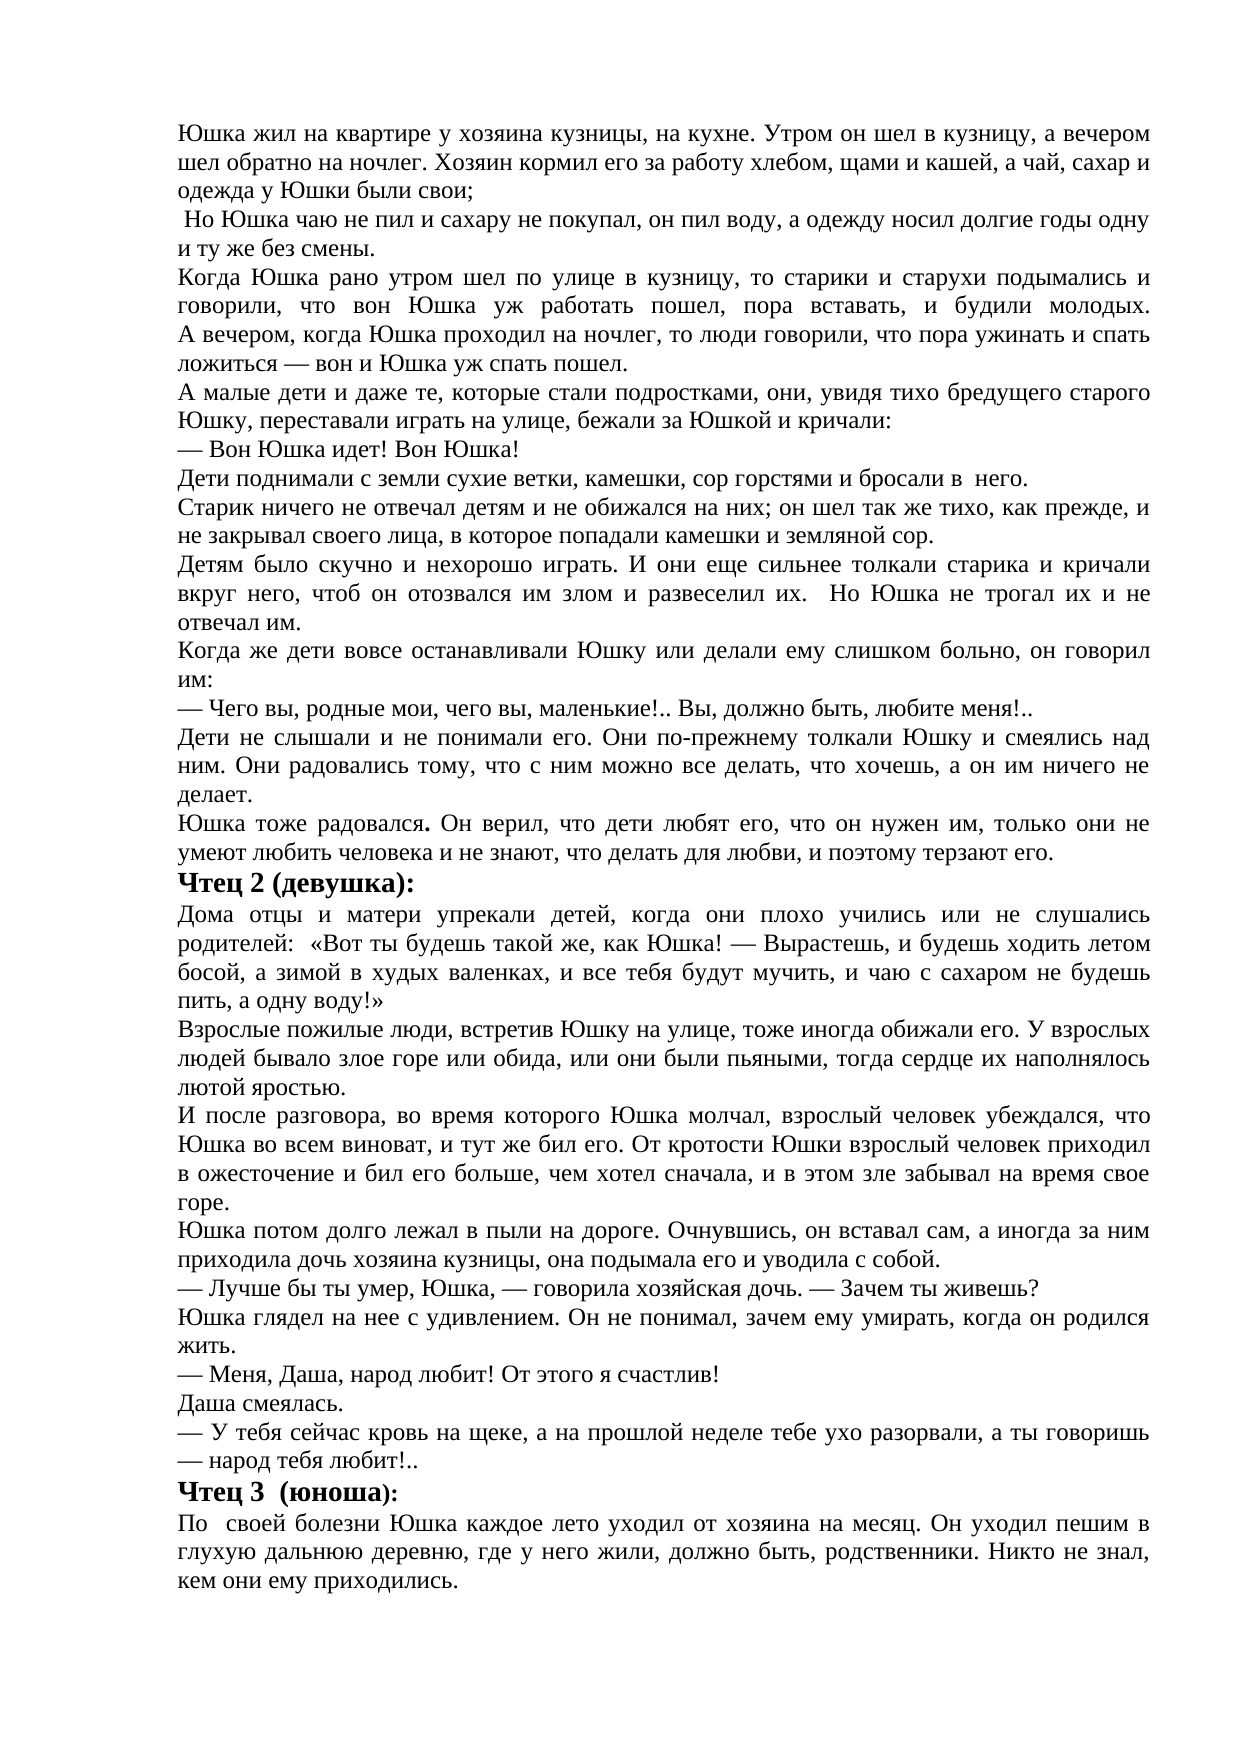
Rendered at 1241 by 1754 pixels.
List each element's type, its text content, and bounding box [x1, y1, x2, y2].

text Старик ничего не отвечал детям и не обижался на них; он шел так же тихо, как прежде, и не закрывал своего лица, в которое попадали камешки и земляной сор. [177, 492, 1152, 549]
text — Вон Юшка идет! Вон Юшка! [177, 434, 1152, 463]
text — У тебя сейчас кровь на щеке, а на прошлой неделе тебе ухо разорвали, а ты говоришь — народ тебя любит!.. [177, 1417, 1152, 1474]
text Чтец 3 (юноша): [177, 1474, 1152, 1508]
text Взрослые пожилые люди, встретив Юшку на улице, тоже иногда обижали его. У взрослых людей бывало злое горе или обида, или они были пьяными, тогда сердце их наполнялось лютой яростью. [177, 1014, 1152, 1100]
text Даша смеялась. [177, 1388, 1152, 1417]
text По своей болезни Юшка каждое лето уходил от хозяина на месяц. Он уходил пешим в глухую дальнюю деревню, где у него жили, должно быть, родственники. Никто не знал, кем они ему приходились. [177, 1508, 1152, 1594]
text Юшка тоже радовался. Он верил, что дети любят его, что он нужен им, только они не умеют любить человека и не знают, что делать для любви, и поэтому терзают его. [177, 808, 1152, 866]
text Когда Юшка рано утром шел по улице в кузницу, то старики и старухи подымались и говорили, что вон Юшка уж работать пошел, пора вставать, и будили молодых. А вечером, когда Юшка проходил на ночлег, то люди говорили, что пора ужинать и спать ложиться — вон и Юшка уж спать пошел. [177, 262, 1152, 377]
text А малые дети и даже те, которые стали подростками, они, увидя тихо бредущего старого Юшку, переставали играть на улице, бежали за Юшкой и кричали: [177, 377, 1152, 434]
text — Чего вы, родные мои, чего вы, маленькие!.. Вы, должно быть, любите меня!.. [177, 693, 1152, 722]
text Юшка потом долго лежал в пыли на дороге. Очнувшись, он вставал сам, а иногда за ним приходила дочь хозяина кузницы, она подымала его и уводила с собой. [177, 1215, 1152, 1273]
text — Лучше бы ты умер, Юшка, — говорила хозяйская дочь. — Зачем ты живешь? [177, 1273, 1152, 1302]
text Дети поднимали с земли сухие ветки, камешки, сор горстями и бросали в него. [177, 463, 1152, 492]
text Когда же дети вовсе останавливали Юшку или делали ему слишком больно, он говорил им: [177, 636, 1152, 693]
text Чтец 2 (девушка): [177, 866, 1152, 899]
text Но Юшка чаю не пил и сахару не покупал, он пил воду, а одежду носил долгие годы одну и ту же без смены. [177, 204, 1152, 262]
text Юшка жил на квартире у хозяина кузницы, на кухне. Утром он шел в кузницу, а вечером шел обратно на ночлег. Хозяин кормил его за работу хлебом, щами и кашей, а чай, сахар и одежда у Юшки были свои; [177, 118, 1152, 204]
text Дома отцы и матери упрекали детей, когда они плохо учились или не слушались родителей: «Вот ты будешь такой же, как Юшка! — Вырастешь, и будешь ходить летом босой, а зимой в худых валенках, и все тебя будут мучить, и чаю с сахаром не будешь пить, а одну воду!» [177, 899, 1152, 1014]
text — Меня, Даша, народ любит! От этого я счастлив! [177, 1359, 1152, 1388]
text Детям было скучно и нехорошо играть. И они еще сильнее толкали старика и кричали вкруг него, чтоб он отозвался им злом и развеселил их. Но Юшка не трогал их и не отвечал им. [177, 549, 1152, 636]
text И после разговора, во время которого Юшка молчал, взрослый человек убеждался, что Юшка во всем виноват, и тут же бил его. От кротости Юшки взрослый человек приходил в ожесточение и бил его больше, чем хотел сначала, и в этом зле забывал на время свое горе. [177, 1100, 1152, 1215]
text Юшка глядел на нее с удивлением. Он не понимал, зачем ему умирать, когда он родился жить. [177, 1302, 1152, 1359]
text Дети не слышали и не понимали его. Они по-прежнему толкали Юшку и смеялись над ним. Они радовались тому, что с ним можно все делать, что хочешь, а он им ничего не делает. [177, 722, 1152, 808]
